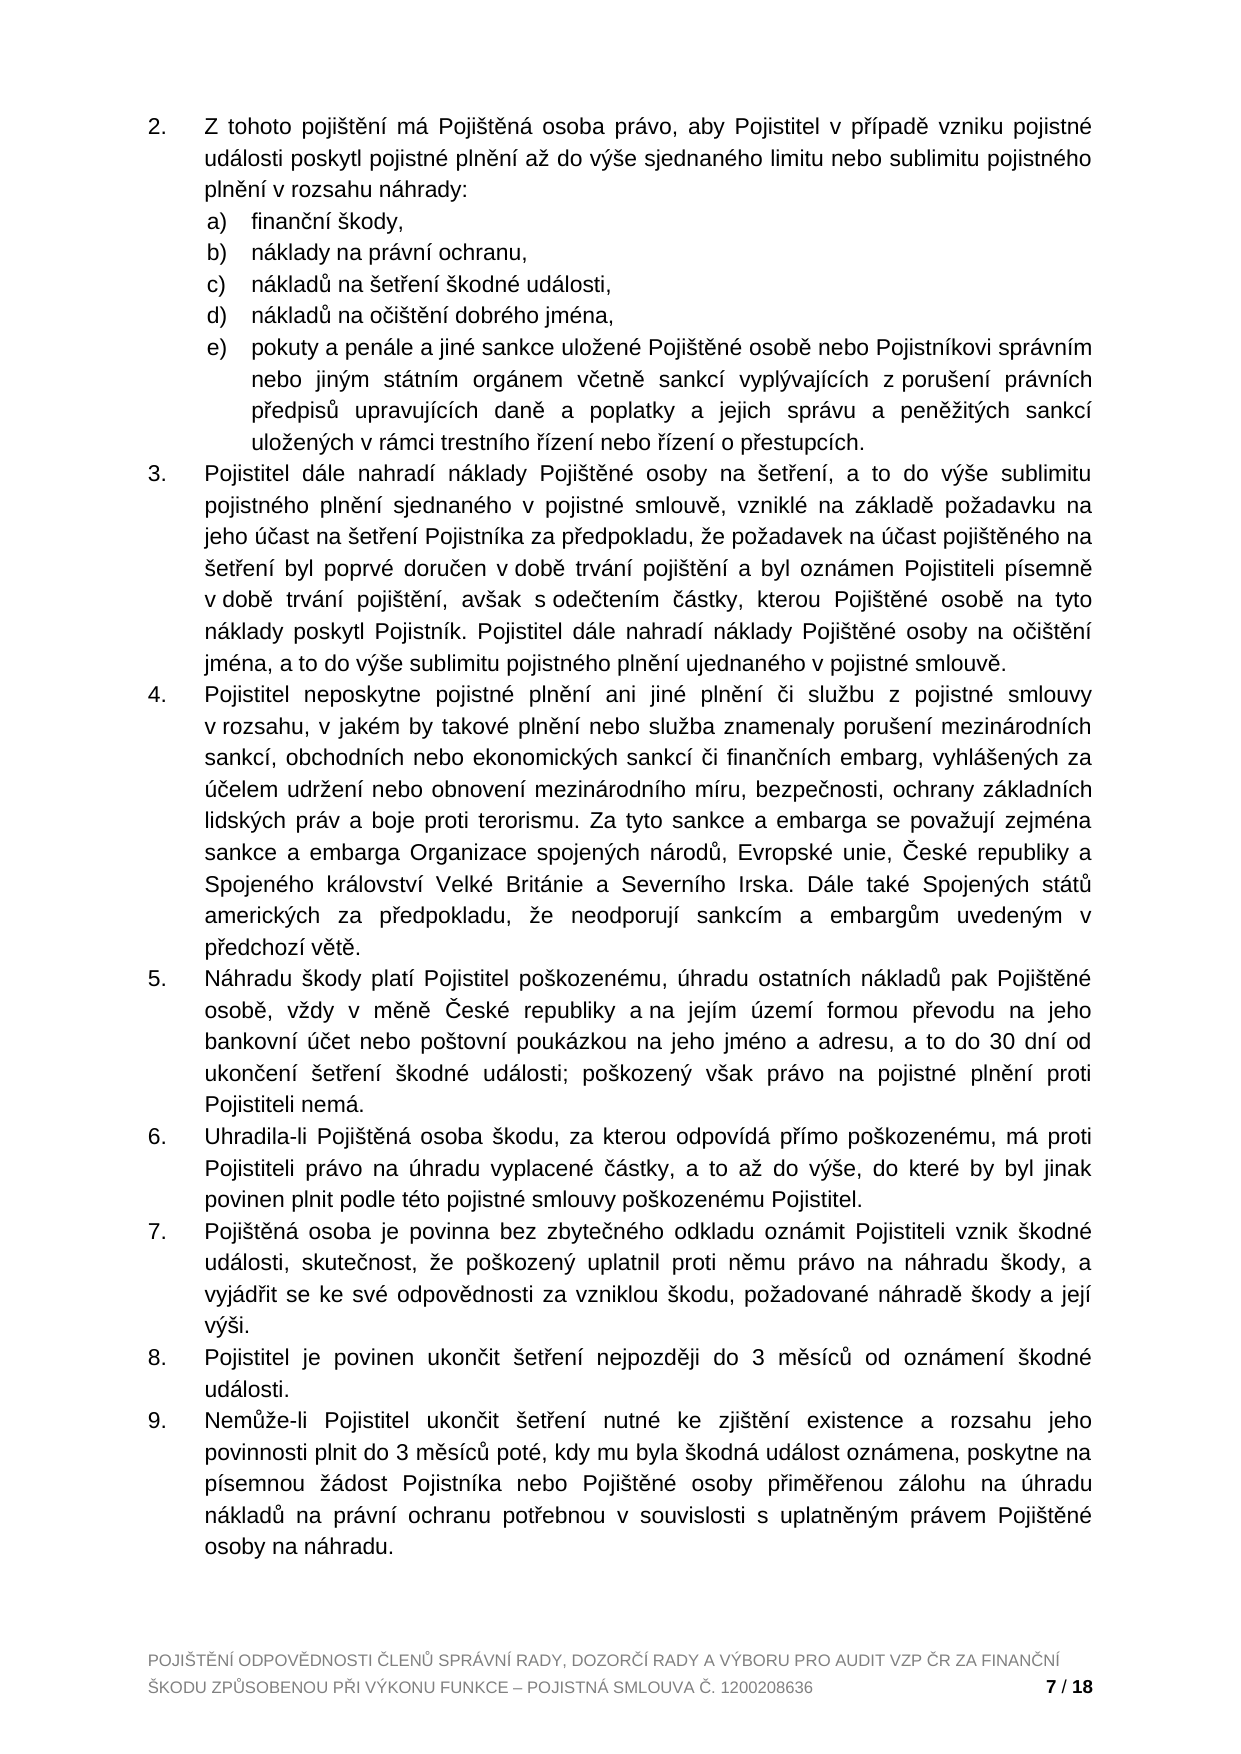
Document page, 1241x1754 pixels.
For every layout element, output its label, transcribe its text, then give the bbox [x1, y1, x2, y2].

list finanční škody, [207, 208, 1093, 234]
list Pojistitel je povinen ukončit šetření nejpozději do 3 měsíců od oznámení škodné události. [148, 1344, 1093, 1402]
list Náhradu škody platí Pojistitel poškozenému, úhradu ostatních nákladů pak Pojištěné osobě, vždy v měně České republiky a na jejím území formou převodu na jeho bankovní účet nebo poštovní poukázkou na jeho jméno a adresu, a to do 30 dní od ukončení šetření škodné události; poškozený však právo na pojistné plnění proti Pojistiteli nemá. [148, 965, 1093, 1118]
list Pojistitel dále nahradí náklady Pojištěné osoby na šetření, a to do výše sublimitu pojistného plnění sjednaného v pojistné smlouvě, vzniklé na základě požadavku na jeho účast na šetření Pojistníka za předpokladu, že požadavek na účast pojištěného na šetření byl poprvé doručen v době trvání pojištění a byl oznámen Pojistiteli písemně v době trvání pojištění, avšak s odečtením částky, kterou Pojištěné osobě na tyto náklady poskytl Pojistník. Pojistitel dále nahradí náklady Pojištěné osoby na očištění jména, a to do výše sublimitu pojistného plnění ujednaného v pojistné smlouvě. [148, 460, 1093, 676]
list náklady na právní ochranu, [207, 239, 1093, 266]
list nákladů na očištění dobrého jména, [207, 302, 1093, 329]
list Nemůže-li Pojistitel ukončit šetření nutné ke zjištění existence a rozsahu jeho povinnosti plnit do 3 měsíců poté, kdy mu byla škodná událost oznámena, poskytne na písemnou žádost Pojistníka nebo Pojištěné osoby přiměřenou zálohu na úhradu nákladů na právní ochranu potřebnou v souvislosti s uplatněným právem Pojištěné osoby na náhradu. [148, 1407, 1093, 1560]
list Pojištěná osoba je povinna bez zbytečného odkladu oznámit Pojistiteli vznik škodné události, skutečnost, že poškozený uplatnil proti němu právo na náhradu škody, a vyjádřit se ke své odpovědnosti za vzniklou škodu, požadované náhradě škody a její výši. [148, 1218, 1093, 1339]
list Z tohoto pojištění má Pojištěná osoba právo, aby Pojistitel v případě vzniku pojistné události poskytl pojistné plnění až do výše sjednaného limitu nebo sublimitu pojistného plnění v rozsahu náhrady: [148, 113, 1093, 202]
list Uhradila-li Pojištěná osoba škodu, za kterou odpovídá přímo poškozenému, má proti Pojistiteli právo na úhradu vyplacené částky, a to až do výše, do které by byl jinak povinen plnit podle této pojistné smlouvy poškozenému Pojistitel. [148, 1123, 1093, 1212]
list Pojistitel neposkytne pojistné plnění ani jiné plnění či službu z pojistné smlouvy v rozsahu, v jakém by takové plnění nebo služba znamenaly porušení mezinárodních sankcí, obchodních nebo ekonomických sankcí či finančních embarg, vyhlášených za účelem udržení nebo obnovení mezinárodního míru, bezpečnosti, ochrany základních lidských práv a boje proti terorismu. Za tyto sankce a embarga se považují zejména sankce a embarga Organizace spojených národů, Evropské unie, České republiky a Spojeného království Velké Británie a Severního Irska. Dále také Spojených států amerických za předpokladu, že neodporují sankcím a embargům uvedeným v předchozí větě. [148, 681, 1093, 960]
list pokuty a penále a jiné sankce uložené Pojištěné osobě nebo Pojistníkovi správním nebo jiným státním orgánem včetně sankcí vyplývajících z porušení právních předpisů upravujících daně a poplatky a jejich správu a peněžitých sankcí uložených v rámci trestního řízení nebo řízení o přestupcích. [207, 334, 1093, 455]
list nákladů na šetření škodné události, [207, 271, 1093, 297]
